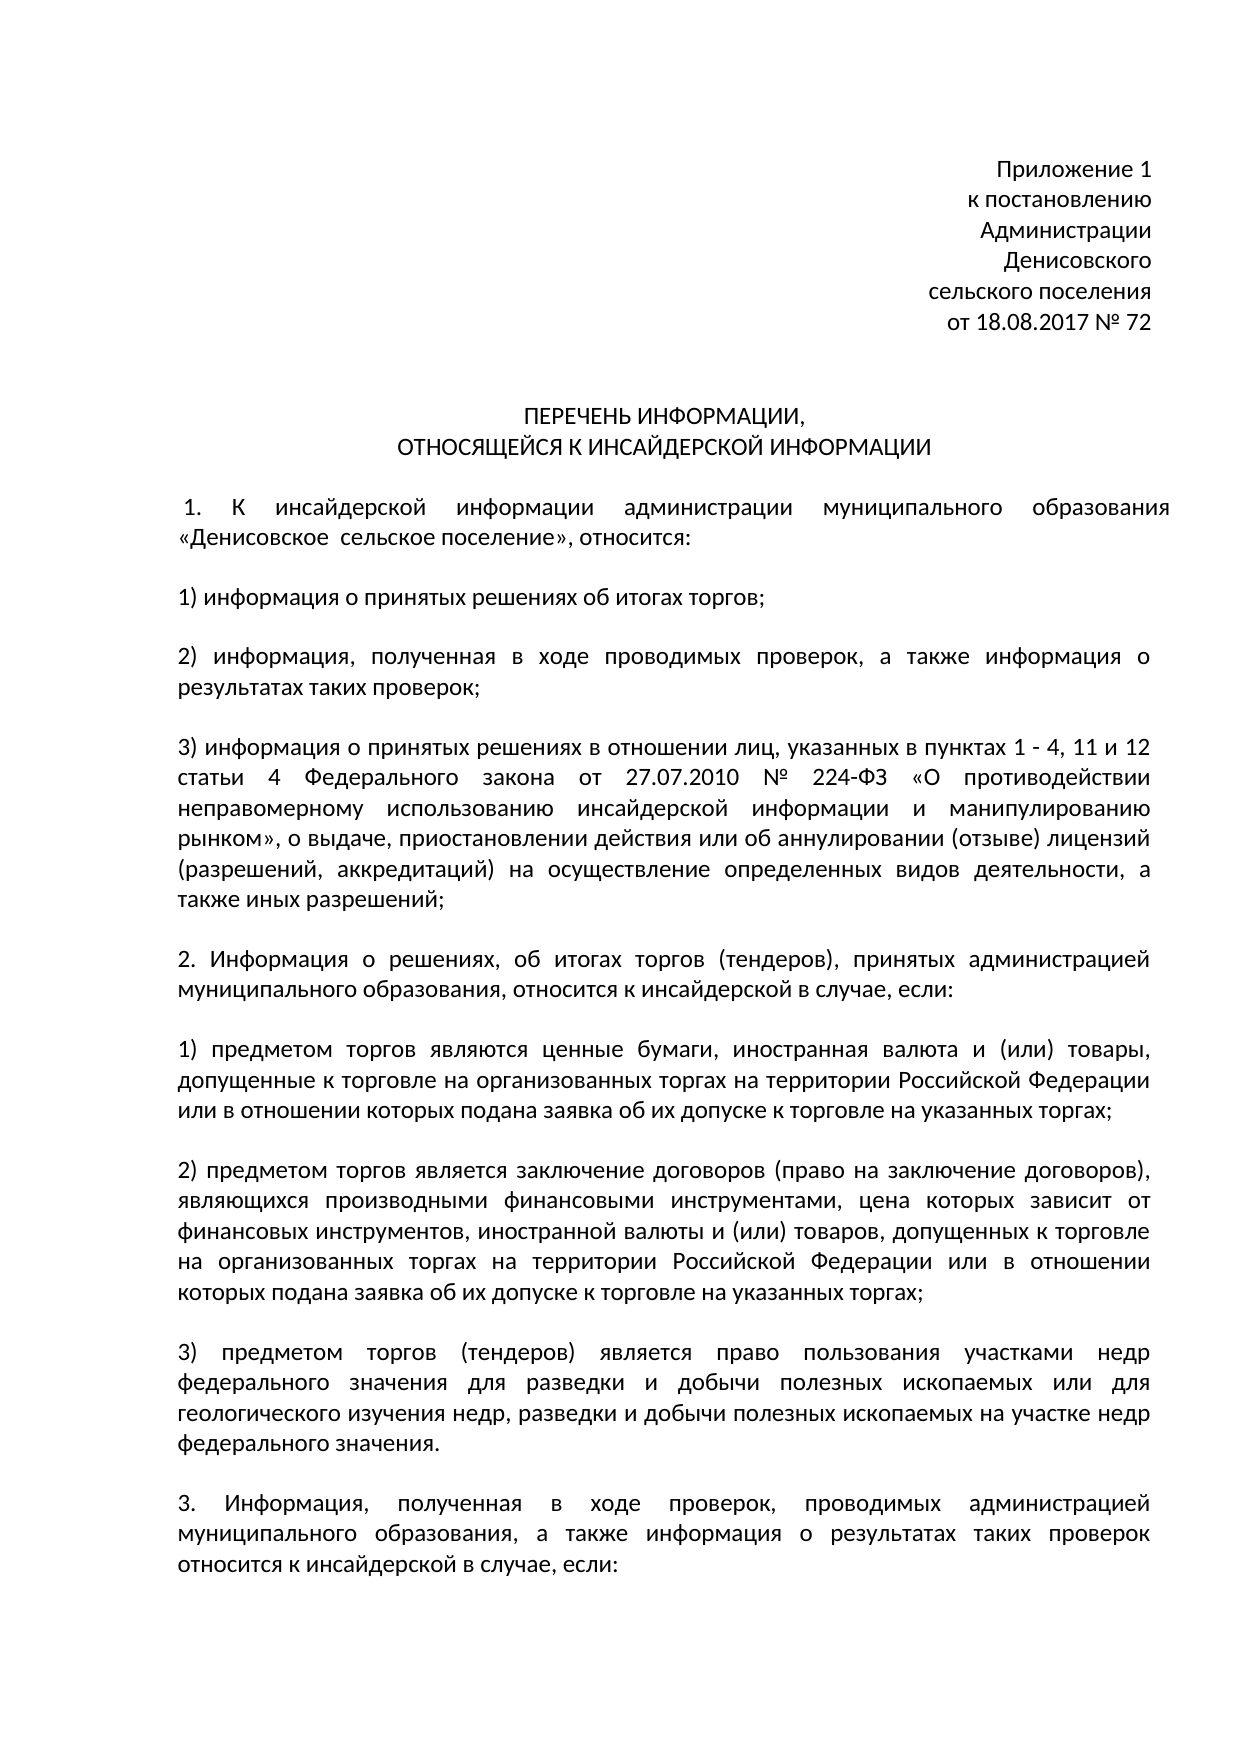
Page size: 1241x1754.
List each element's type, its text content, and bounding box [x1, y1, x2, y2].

title ПЕРЕЧЕНЬ ИНФОРМАЦИИ, [177, 400, 1152, 431]
text 2) информация, полученная в ходе проводимых проверок, а также информация о результатах таких проверок; [177, 641, 1152, 702]
text 1) предметом торгов являются ценные бумаги, иностранная валюта и (или) товары, допущенные к торговле на организованных торгах на территории Российской Федерации или в отношении которых подана заявка об их допуске к торговле на указанных торгах; [177, 1033, 1152, 1125]
text 3) предметом торгов (тендеров) является право пользования участками недр федерального значения для разведки и добычи полезных ископаемых или для геологического изучения недр, разведки и добычи полезных ископаемых на участке недр федерального значения. [177, 1336, 1152, 1458]
text 1. К инсайдерской информации администрации муниципального образования «Денисовское сельское поселение», относится: [177, 491, 1171, 552]
title Денисовского [177, 245, 1152, 275]
title от 18.08.2017 № 72 [177, 306, 1152, 336]
text 3. Информация, полученная в ходе проверок, проводимых администрацией муниципального образования, а также информация о результатах таких проверок относится к инсайдерской в случае, если: [177, 1487, 1152, 1578]
text 2. Информация о решениях, об итогах торгов (тендеров), принятых администрацией муниципального образования, относится к инсайдерской в случае, если: [177, 943, 1152, 1004]
title Приложение 1 [945, 153, 1152, 184]
text 2) предметом торгов является заключение договоров (право на заключение договоров), являющихся производными финансовыми инструментами, цена которых зависит от финансовых инструментов, иностранной валюты и (или) товаров, допущенных к торговле на организованных торгах на территории Российской Федерации или в отношении которых подана заявка об их допуске к торговле на указанных торгах; [177, 1154, 1152, 1307]
title к постановлению [960, 184, 1152, 214]
title ОТНОСЯЩЕЙСЯ К ИНСАЙДЕРСКОЙ ИНФОРМАЦИИ [177, 431, 1152, 461]
title Администрации [960, 214, 1152, 245]
title сельского поселения [177, 275, 1152, 306]
text 1) информация о принятых решениях об итогах торгов; [177, 581, 1152, 611]
text 3) информация о принятых решениях в отношении лиц, указанных в пунктах 1 - 4, 11 и 12 статьи 4 Федерального закона от 27.07.2010 № 224-ФЗ «О противодействии неправомерному использованию инсайдерской информации и манипулированию рынком», о выдаче, приостановлении действия или об аннулировании (отзыве) лицензий (разрешений, аккредитаций) на осуществление определенных видов деятельности, а также иных разрешений; [177, 731, 1152, 914]
